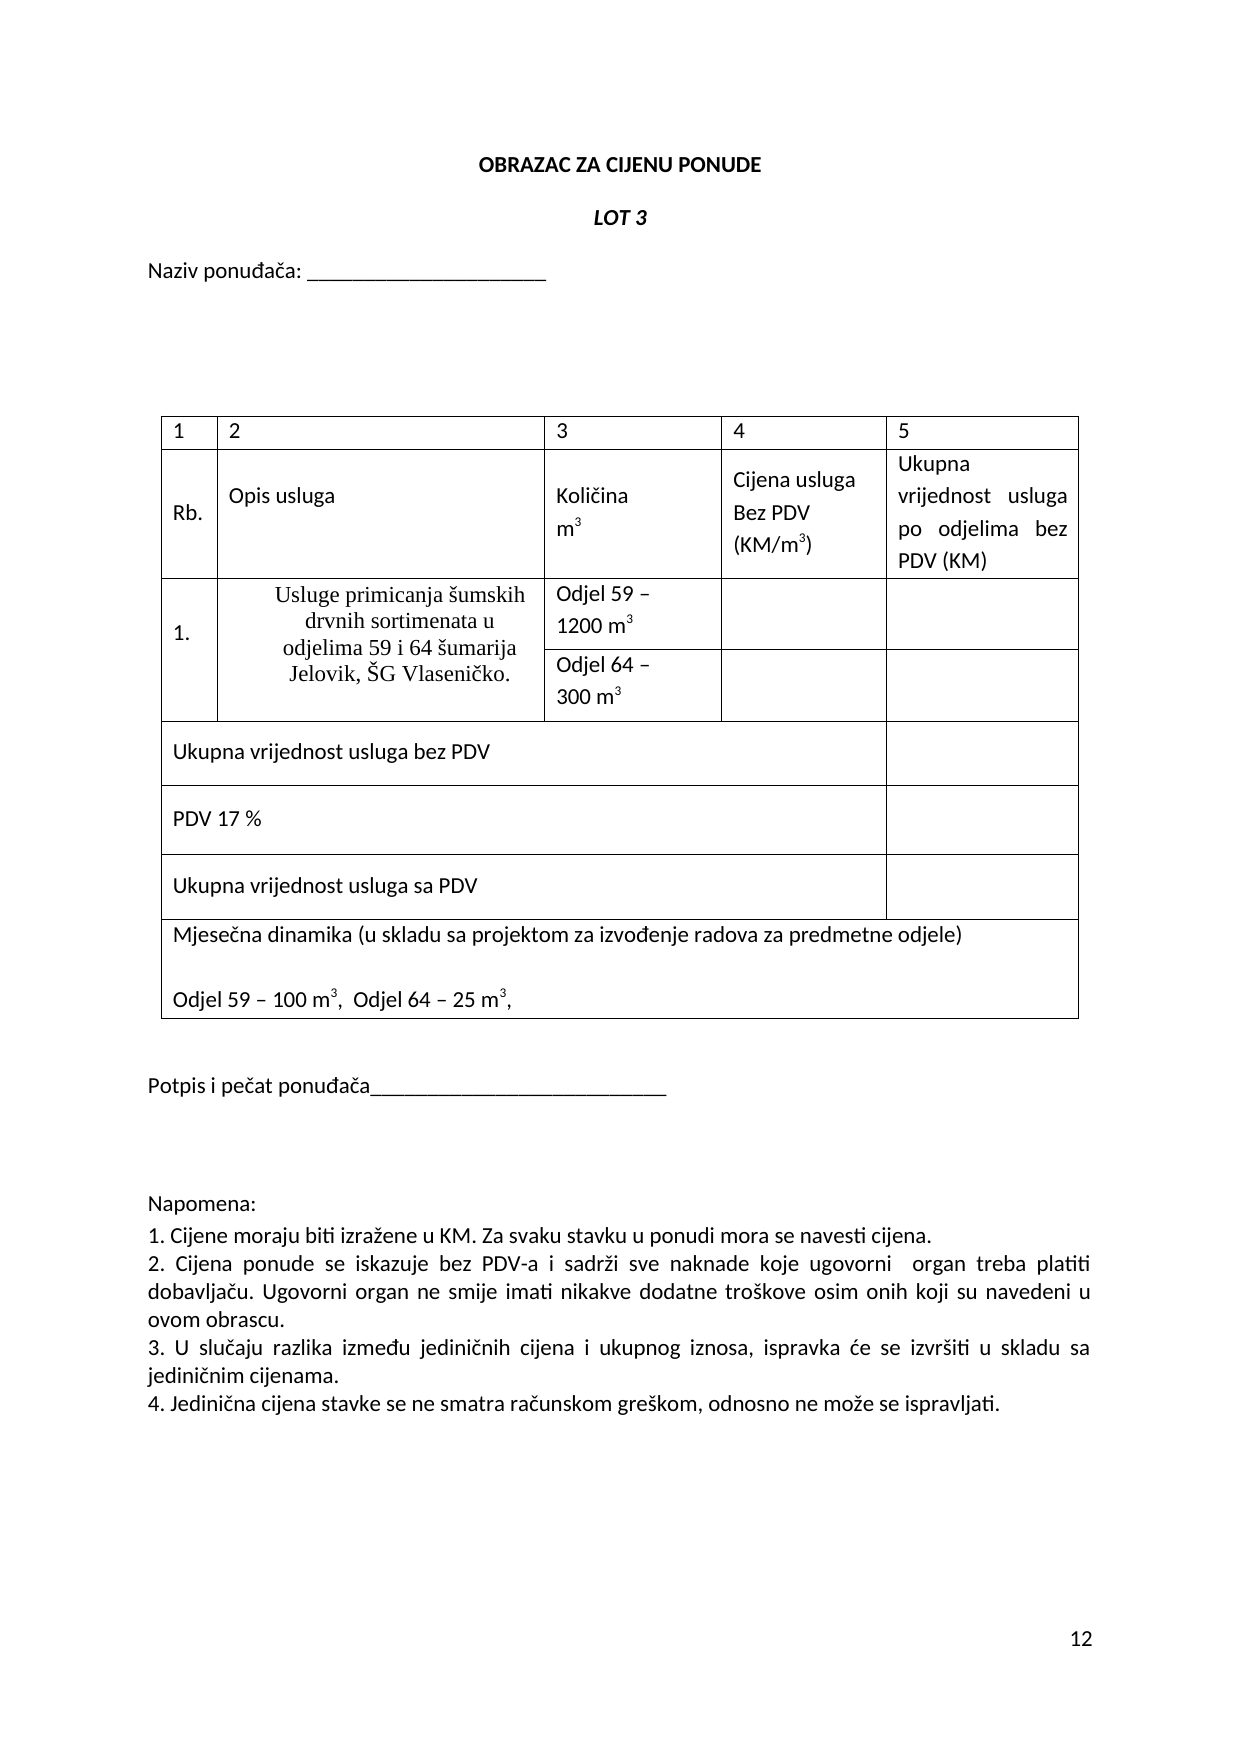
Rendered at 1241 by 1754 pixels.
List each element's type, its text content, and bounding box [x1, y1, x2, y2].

table_cell Usluge primicanja šumskih drvnih sortimenata u odjelima 59 i 64 šumarija Jelovik, ŠG Vlaseničko. [218, 579, 544, 721]
table_cell Cijena usluga Bez PDV (KM/m3) [722, 450, 886, 578]
table_header 5 [887, 417, 1078, 448]
table_header 4 [722, 417, 886, 448]
table_header 1 [162, 417, 217, 448]
table_cell [887, 650, 1078, 721]
list 2. Cijena ponude se iskazuje bez PDV-a i sadrži sve naknade koje ugovorni organ treba platiti dobavljaču. Ugovorni organ ne smije imati nikakve dodatne troškove osim onih koji su navedeni u ovom obrascu. [148, 1249, 1092, 1333]
table_cell [887, 855, 1078, 919]
table_cell Mjesečna dinamika (u skladu sa projektom za izvođenje radova za predmetne odjele) Odjel 59 – 100 m3, Odjel 64 – 25 m3, [162, 920, 1078, 1017]
text Potpis i pečat ponuđača__________________________ [148, 1072, 1092, 1099]
table_header 3 [545, 417, 721, 448]
text LOT 3 [148, 203, 1092, 231]
text Napomena: [148, 1189, 891, 1217]
table_cell [887, 722, 1078, 784]
table_cell PDV 17 % [162, 786, 886, 854]
table_cell 1. [162, 579, 217, 721]
list 3. U slučaju razlika između jediničnih cijena i ukupnog iznosa, ispravka će se izvršiti u skladu sa jediničnim cijenama. [148, 1333, 1092, 1389]
table_cell Opis usluga [218, 450, 544, 578]
table_cell Ukupna vrijednost usluga bez PDV [162, 722, 886, 784]
table_cell Odjel 64 – 300 m3 [545, 650, 721, 721]
text OBRAZAC ZA CIJENU PONUDE [148, 150, 1092, 178]
table_cell Ukupna vrijednost usluga po odjelima bez PDV (KM) [887, 450, 1078, 578]
table_cell Količina m3 [545, 450, 721, 578]
list 4. Jedinična cijena stavke se ne smatra računskom greškom, odnosno ne može se ispravljati. [148, 1389, 1092, 1417]
table_cell Ukupna vrijednost usluga sa PDV [162, 855, 886, 919]
table_cell Rb. [162, 450, 217, 578]
table_header 2 [218, 417, 544, 448]
table_cell [722, 579, 886, 649]
table_cell [887, 786, 1078, 854]
table_cell [887, 579, 1078, 649]
list 1. Cijene moraju biti izražene u KM. Za svaku stavku u ponudi mora se navesti cijena. [148, 1221, 1092, 1249]
text Naziv ponuđača: _____________________ [148, 256, 1092, 284]
table_cell Odjel 59 – 1200 m3 [545, 579, 721, 649]
table_cell [722, 650, 886, 721]
